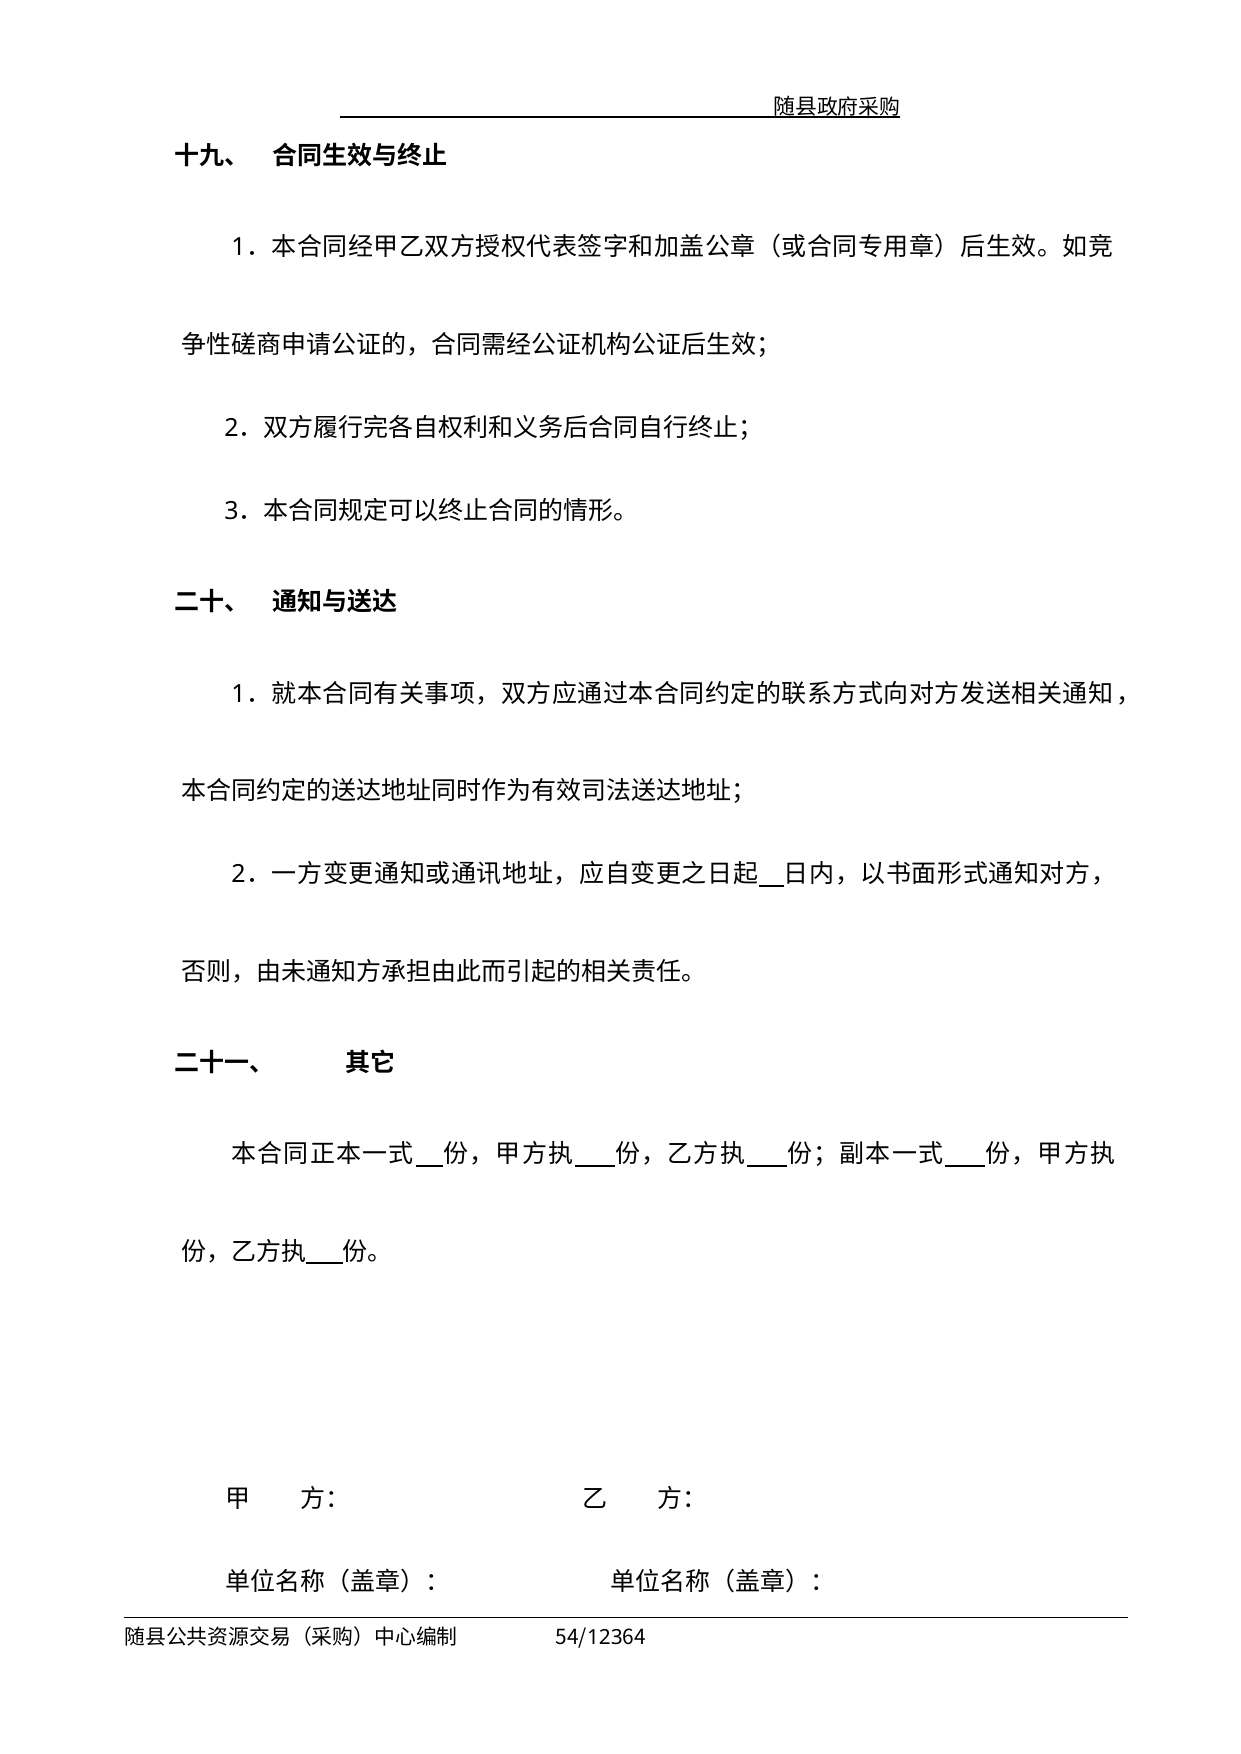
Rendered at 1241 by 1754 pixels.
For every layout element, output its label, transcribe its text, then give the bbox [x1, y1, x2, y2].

list 1．就本合同有关事项，双方应通过本合同约定的联系方式向对方发送相关通知，本合同约定的送达地址同时作为有效司法送达地址； [181, 659, 1116, 821]
text 甲 方： 乙 方： [124, 1464, 1116, 1529]
list 2．一方变更通知或通讯地址，应自变更之日起 日内，以书面形式通知对方，否则，由未通知方承担由此而引起的相关责任。 [181, 839, 1116, 1002]
list 1．本合同经甲乙双方授权代表签字和加盖公章（或合同专用章）后生效。如竞争性磋商申请公证的，合同需经公证机构公证后生效； [181, 212, 1116, 375]
list 其它 [174, 1028, 1116, 1093]
list 3．本合同规定可以终止合同的情形。 [124, 476, 1116, 541]
list 合同生效与终止 [174, 121, 1116, 186]
list 本合同正本一式 份，甲方执 份，乙方执 份；副本一式 份，甲方执 份，乙方执 份。 [181, 1119, 1116, 1282]
text 单位名称（盖章）： 单位名称（盖章）： [124, 1547, 1116, 1612]
list 2．双方履行完各自权利和义务后合同自行终止； [124, 393, 1116, 458]
list 通知与送达 [174, 567, 1116, 632]
